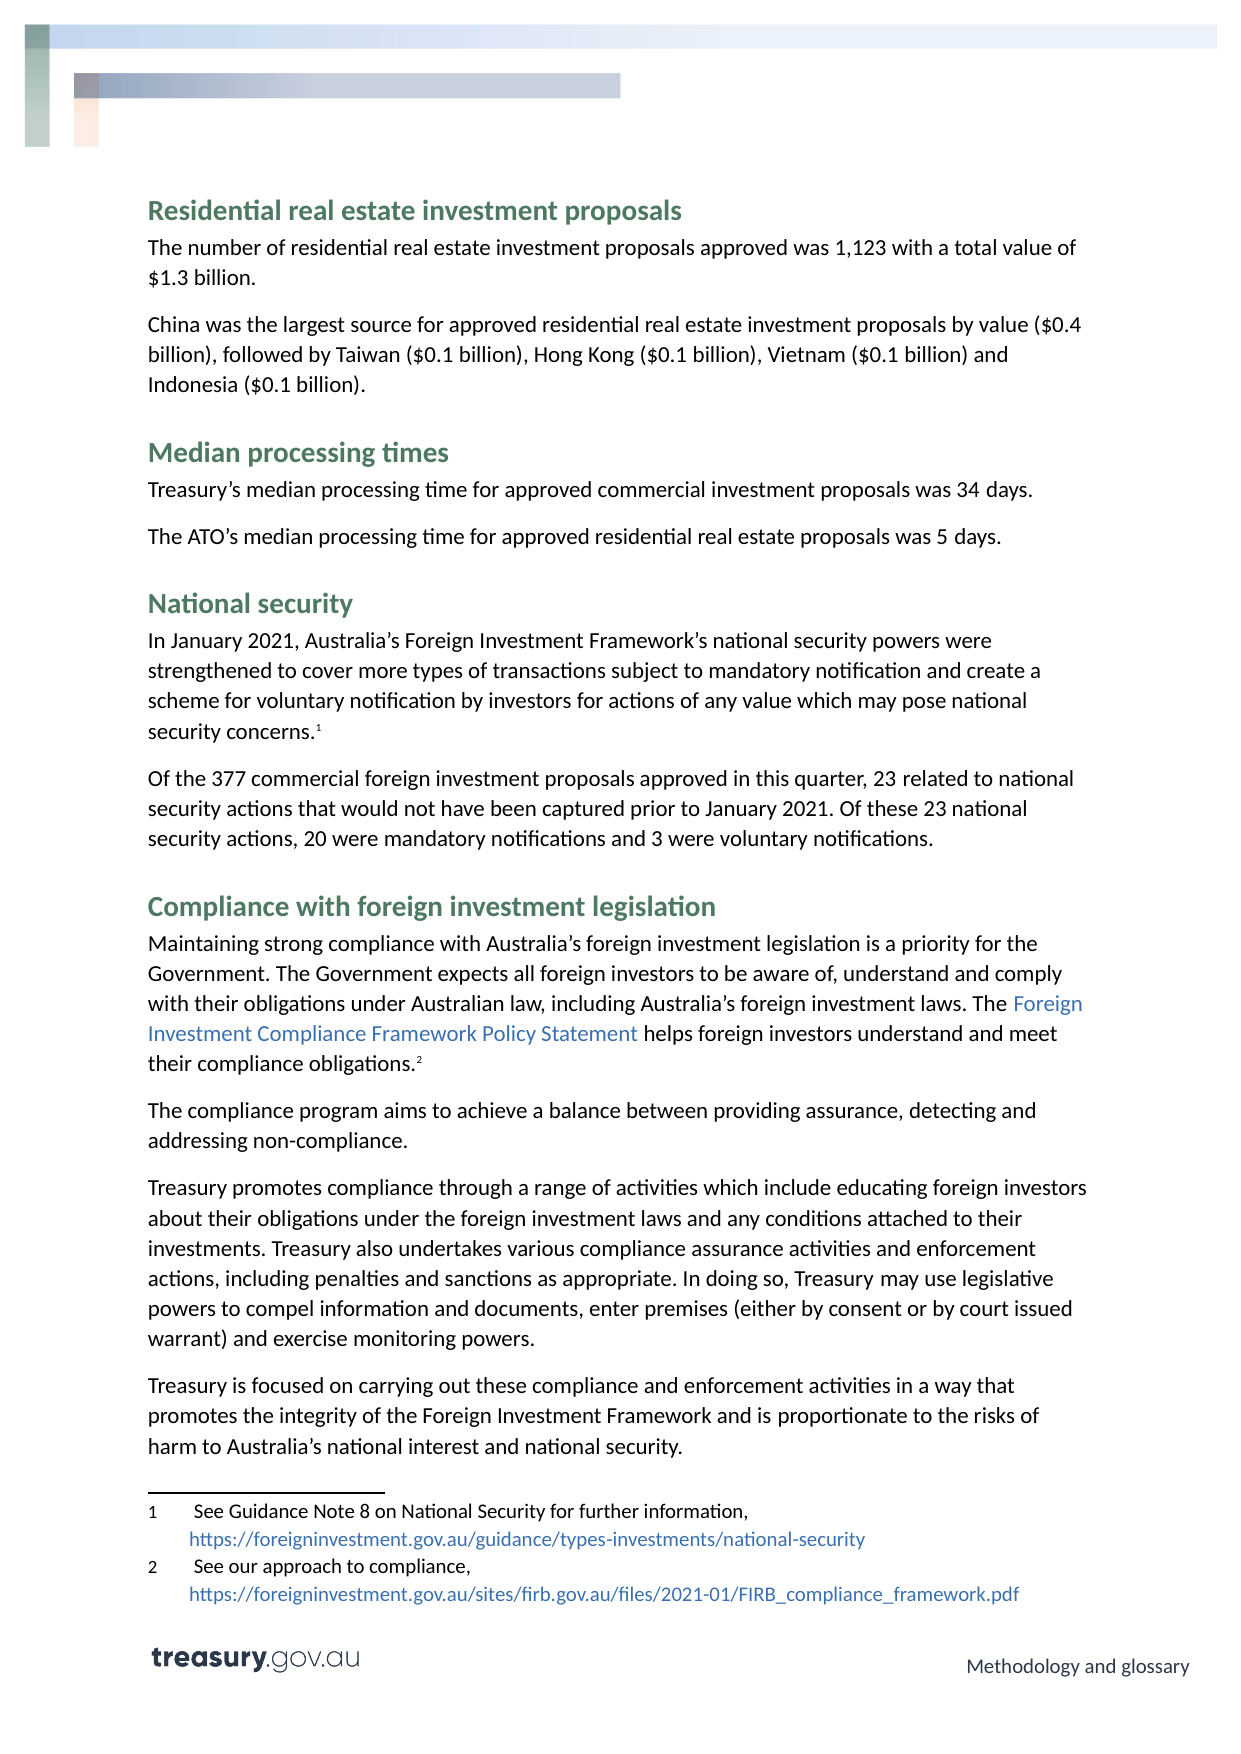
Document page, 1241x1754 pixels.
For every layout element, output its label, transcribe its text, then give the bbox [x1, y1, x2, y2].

text The number of residential real estate investment proposals approved was 1,123 with a total value of $1.3 billion. [148, 233, 1093, 291]
text Maintaining strong compliance with Australia’s foreign investment legislation is a priority for the Government. The Government expects all foreign investors to be aware of, understand and comply with their obligations under Australian law, including Australia’s foreign investment laws. The Foreign Investment Compliance Framework Policy Statement helps foreign investors understand and meet their compliance obligations. [148, 929, 1093, 1077]
picture [147, 1640, 365, 1673]
picture [0, 0, 1241, 172]
text The ATO’s median processing time for approved residential real estate proposals was 5 days. [148, 522, 1093, 550]
subtitle Compliance with foreign investment legislation [148, 888, 1093, 923]
subtitle Median processing times [148, 434, 1093, 469]
text Treasury promotes compliance through a range of activities which include educating foreign investors about their obligations under the foreign investment laws and any conditions attached to their investments. Treasury also undertakes various compliance assurance activities and enforcement actions, including penalties and sanctions as appropriate. In doing so, Treasury may use legislative powers to compel information and documents, enter premises (either by consent or by court issued warrant) and exercise monitoring powers. [148, 1173, 1093, 1352]
subtitle National security [148, 585, 1093, 621]
text In January 2021, Australia’s Foreign Investment Framework’s national security powers were strengthened to cover more types of transactions subject to mandatory notification and create a scheme for voluntary notification by investors for actions of any value which may pose national security concerns. [148, 626, 1093, 745]
text China was the largest source for approved residential real estate investment proposals by value ($0.4 billion), followed by Taiwan ($0.1 billion), Hong Kong ($0.1 billion), Vietnam ($0.1 billion) and Indonesia ($0.1 billion). [148, 310, 1093, 398]
text Treasury’s median processing time for approved commercial investment proposals was 34 days. [148, 475, 1093, 503]
text Treasury is focused on carrying out these compliance and enforcement activities in a way that promotes the integrity of the Foreign Investment Framework and is proportionate to the risks of harm to Australia’s national interest and national security. [148, 1371, 1093, 1460]
subtitle Residential real estate investment proposals [148, 192, 1093, 228]
text Of the 377 commercial foreign investment proposals approved in this quarter, 23 related to national security actions that would not have been captured prior to January 2021. Of these 23 national security actions, 20 were mandatory notifications and 3 were voluntary notifications. [148, 764, 1093, 852]
text The compliance program aims to achieve a balance between providing assurance, detecting and addressing non-compliance. [148, 1096, 1093, 1154]
